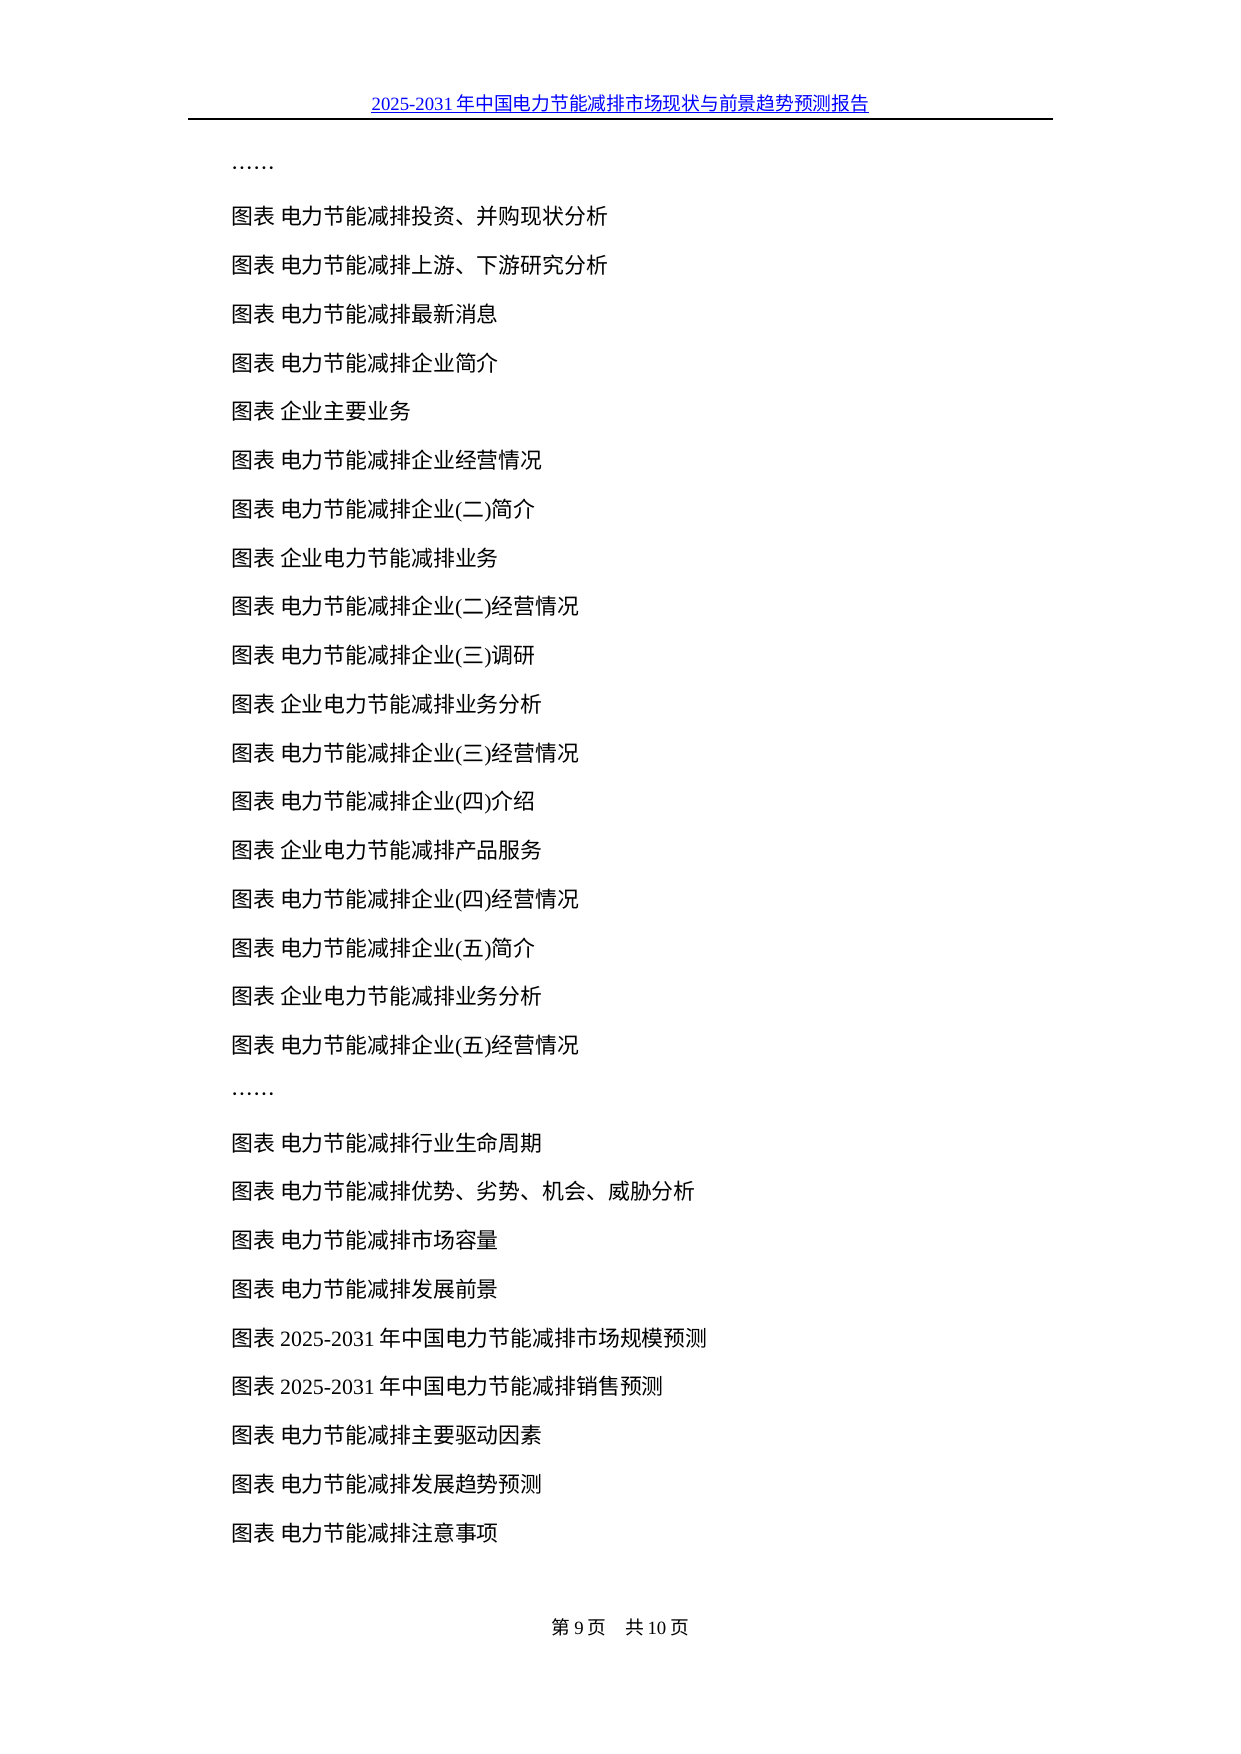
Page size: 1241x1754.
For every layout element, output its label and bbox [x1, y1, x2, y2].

text [187, 150, 1053, 1548]
